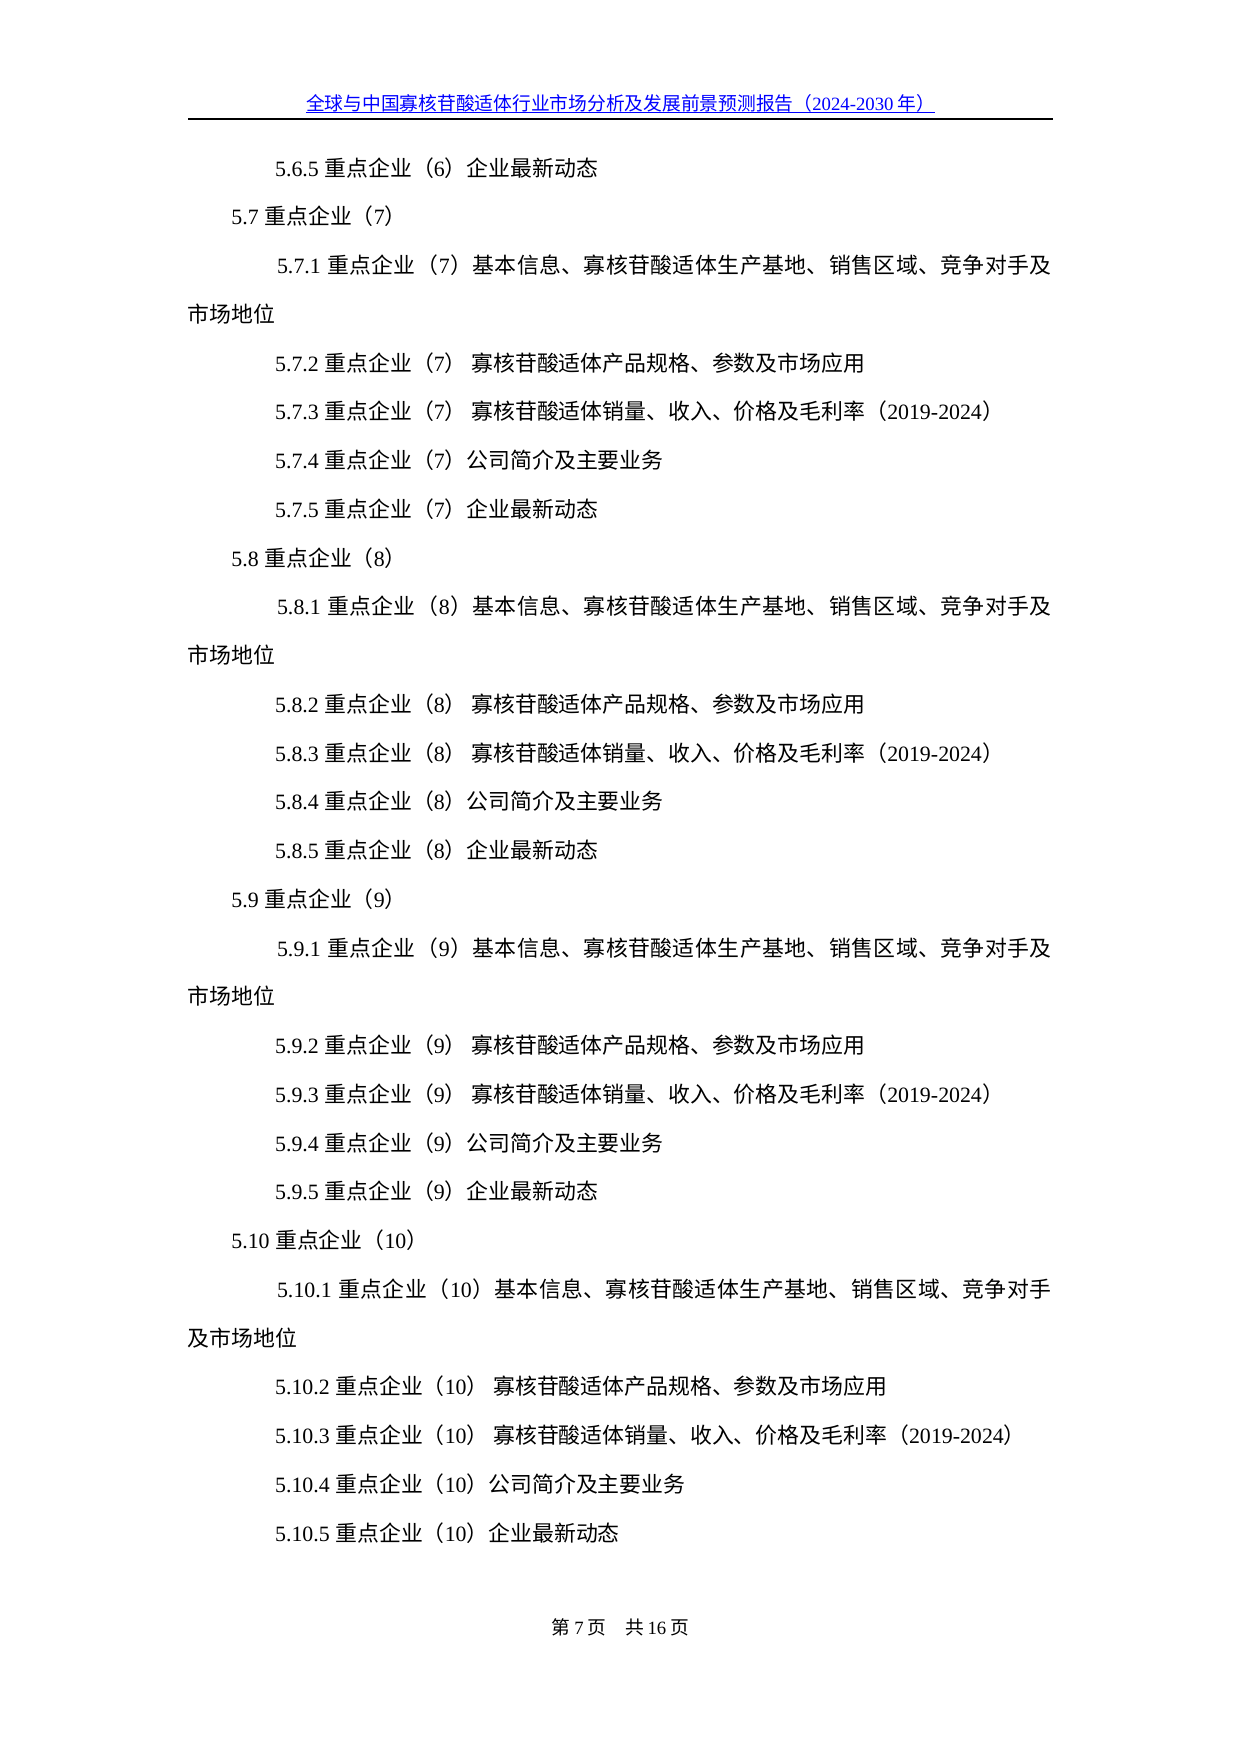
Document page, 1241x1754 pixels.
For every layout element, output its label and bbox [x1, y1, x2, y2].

text [187, 150, 1053, 1548]
